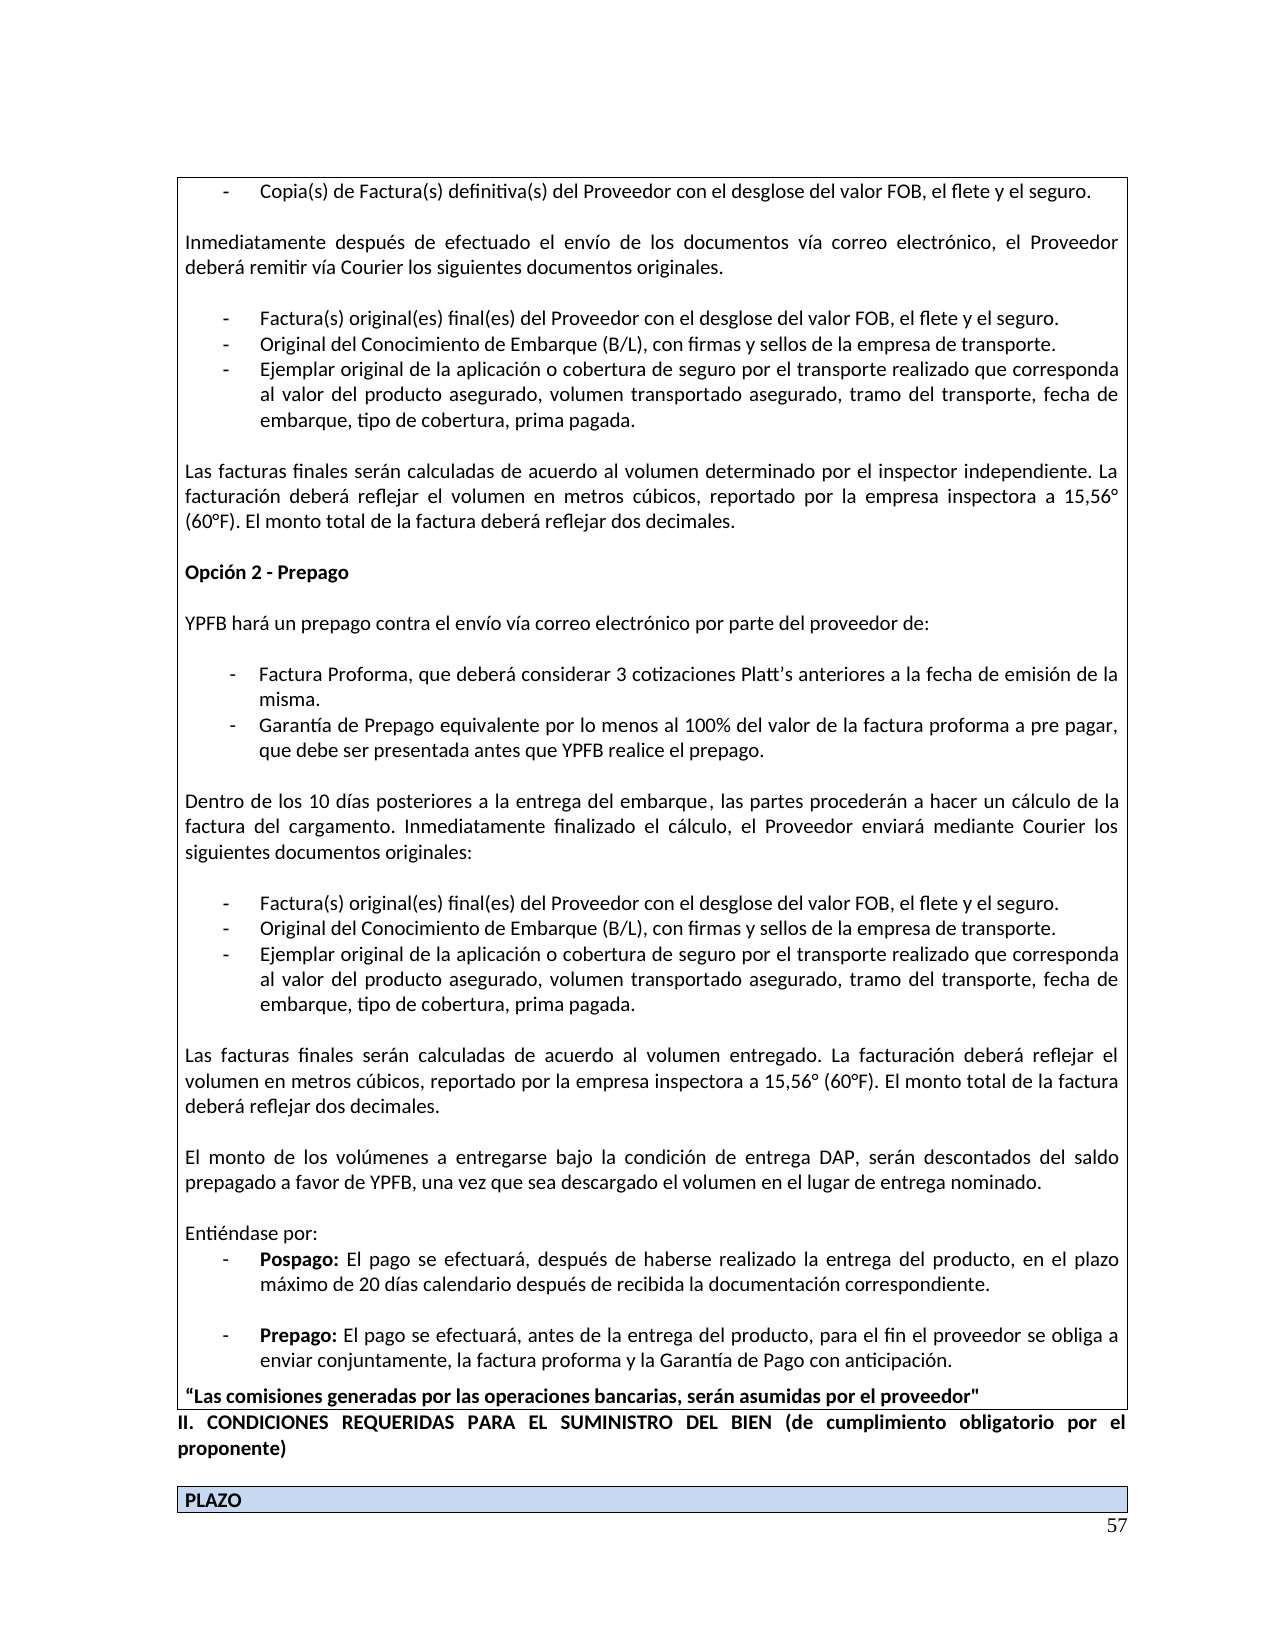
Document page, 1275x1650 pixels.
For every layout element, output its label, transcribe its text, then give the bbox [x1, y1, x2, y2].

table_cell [178, 178, 1127, 1408]
table_header PLAZO [178, 1487, 1127, 1512]
list II. CONDICIONES REQUERIDAS PARA EL SUMINISTRO DEL BIEN (de cumplimiento obligatorio por el proponente) [177, 1410, 1127, 1460]
